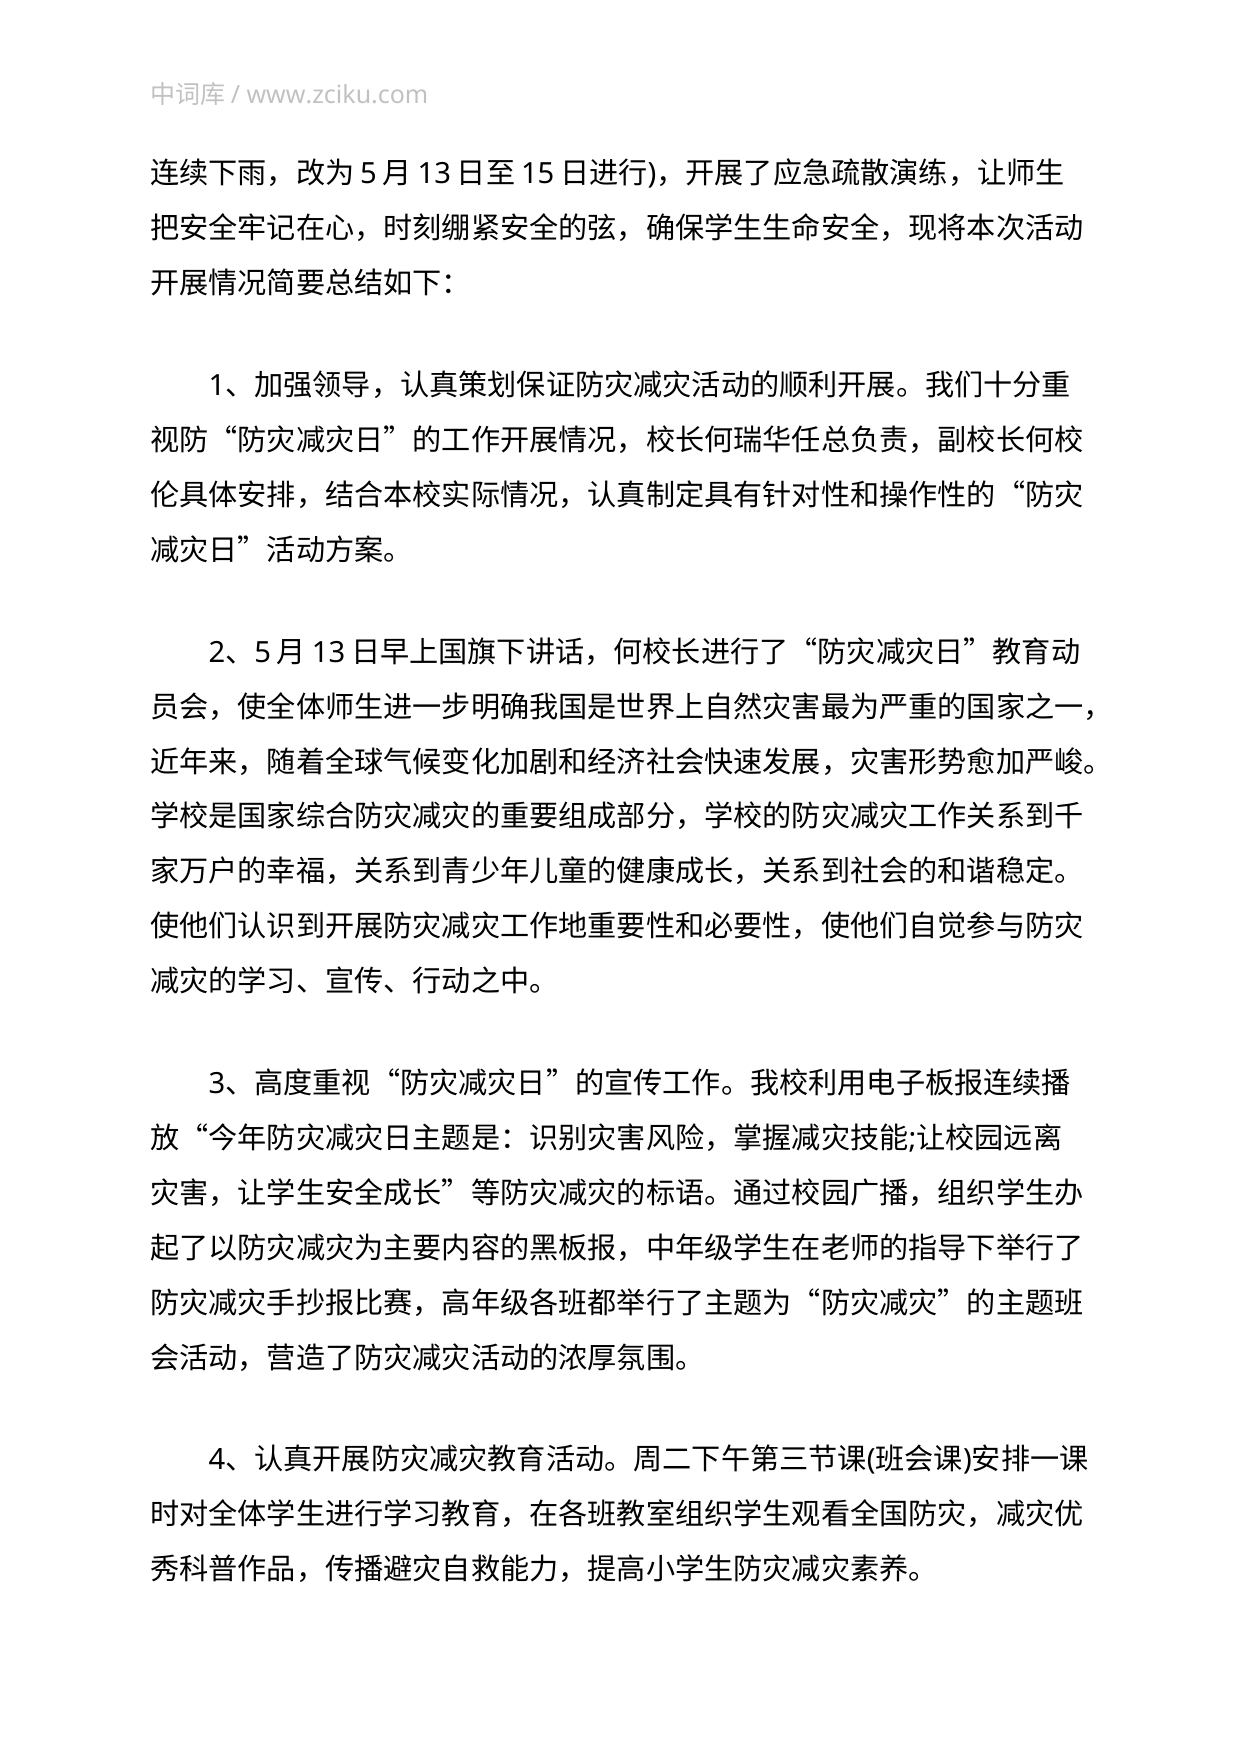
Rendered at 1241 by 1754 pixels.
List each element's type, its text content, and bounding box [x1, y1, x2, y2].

text 2、5月13日早上国旗下讲话，何校长进行了“防灾减灾日”教育动员会，使全体师生进一步明确我国是世界上自然灾害最为严重的国家之一，近年来，随着全球气候变化加剧和经济社会快速发展，灾害形势愈加严峻。学校是国家综合防灾减灾的重要组成部分，学校的防灾减灾工作关系到千家万户的幸福，关系到青少年儿童的健康成长，关系到社会的和谐稳定。使他们认识到开展防灾减灾工作地重要性和必要性，使他们自觉参与防灾减灾的学习、宣传、行动之中。 [150, 628, 1090, 1000]
text 4、认真开展防灾减灾教育活动。周二下午第三节课(班会课)安排一课时对全体学生进行学习教育，在各班教室组织学生观看全国防灾，减灾优秀科普作品，传播避灾自救能力，提高小学生防灾减灾素养。 [150, 1436, 1090, 1588]
text 1、加强领导，认真策划保证防灾减灾活动的顺利开展。我们十分重视防“防灾减灾日”的工作开展情况，校长何瑞华任总负责，副校长何校伦具体安排，结合本校实际情况，认真制定具有针对性和操作性的“防灾减灾日”活动方案。 [150, 362, 1090, 569]
text 3、高度重视“防灾减灾日”的宣传工作。我校利用电子板报连续播放“今年防灾减灾日主题是：识别灾害风险，掌握减灾技能;让校园远离灾害，让学生安全成长”等防灾减灾的标语。通过校园广播，组织学生办起了以防灾减灾为主要内容的黑板报，中年级学生在老师的指导下举行了防灾减灾手抄报比赛，高年级各班都举行了主题为“防灾减灾”的主题班会活动，营造了防灾减灾活动的浓厚氛围。 [150, 1059, 1090, 1376]
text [150, 150, 1090, 302]
